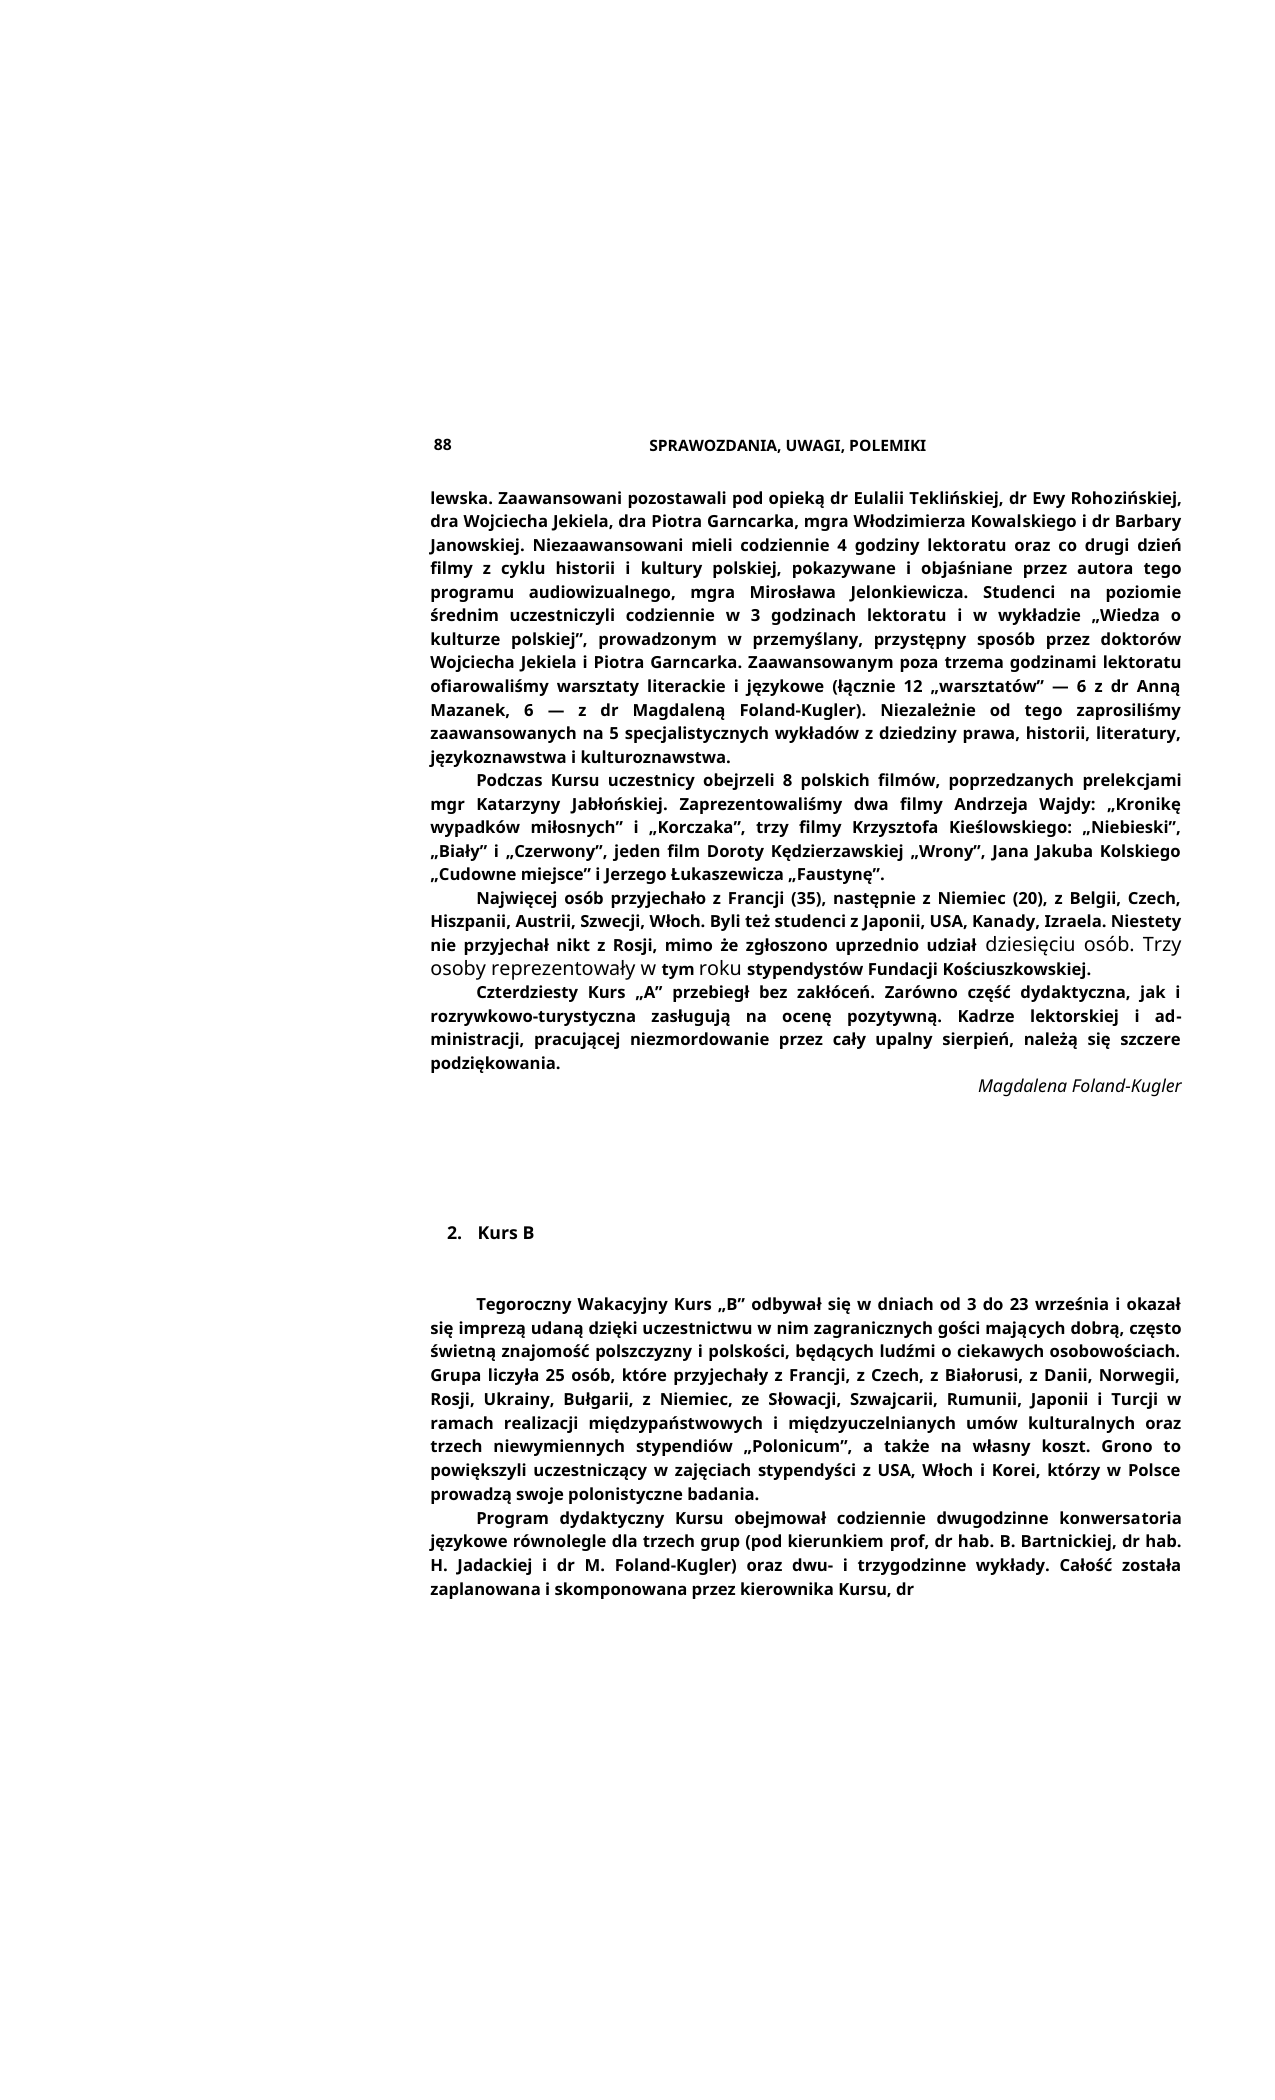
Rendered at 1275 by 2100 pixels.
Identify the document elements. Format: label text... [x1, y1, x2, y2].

text Magdalena Foland-Kugler [430, 1074, 1182, 1097]
text Najwięcej osób przyjechało z Francji (35), następnie z Niemiec (20), z Belgii, Czech, Hiszpanii, Austrii, Szwecji, Włoch. Byli też studenci z Japonii, USA, Kanady, Izraela. Niestety nie przyjechał nikt z Rosji, mimo że zgłoszono uprzednio udział dziesięciu osób. Trzy osoby reprezentowały w tym roku stypendystów Fundacji Kościuszkowskiej. [430, 886, 1182, 980]
text lewska. Zaawansowani pozostawali pod opieką dr Eulalii Teklińskiej, dr Ewy Rohozińskiej, dra Wojciecha Jekiela, dra Piotra Garncarka, mgra Włodzimierza Kowalskiego i dr Barbary Janowskiej. Niezaawansowani mieli codziennie 4 godziny lektoratu oraz co drugi dzień filmy z cyklu historii i kultury polskiej, pokazywane i objaśniane przez autora tego programu audiowizualnego, mgra Mirosława Jelonkiewicza. Studenci na poziomie średnim uczestniczyli codziennie w 3 godzinach lektoratu i w wykładzie „Wiedza o kulturze polskiej”, prowadzonym w przemyślany, przystępny sposób przez doktorów Wojciecha Jekiela i Piotra Garncarka. Zaawansowanym poza trzema godzinami lektoratu ofiarowaliśmy warsztaty literackie i językowe (łącznie 12 „warsztatów” — 6 z dr Anną Mazanek, 6 — z dr Magdaleną Foland-Kugler). Niezależnie od tego zaprosiliśmy zaawansowanych na 5 specjalistycznych wykładów z dziedziny prawa, historii, literatury, językoznawstwa i kulturoznawstwa. [430, 485, 1182, 768]
text Tegoroczny Wakacyjny Kurs „B” odbywał się w dniach od 3 do 23 września i okazał się imprezą udaną dzięki uczestnictwu w nim zagranicznych gości mających dobrą, często świetną znajomość polszczyzny i polskości, będących ludźmi o ciekawych osobowościach. Grupa liczyła 25 osób, które przyjechały z Francji, z Czech, z Białorusi, z Danii, Norwegii, Rosji, Ukrainy, Bułgarii, z Niemiec, ze Słowacji, Szwajcarii, Rumunii, Japonii i Turcji w ramach realizacji międzypaństwowych i międzyuczelnianych umów kulturalnych oraz trzech niewymiennych stypendiów „Polonicum”, a także na własny koszt. Grono to powiększyli uczestniczący w zajęciach stypendyści z USA, Włoch i Korei, którzy w Polsce prowadzą swoje polonistyczne badania. [430, 1291, 1182, 1505]
text Program dydaktyczny Kursu obejmował codziennie dwugodzinne konwersatoria językowe równolegle dla trzech grup (pod kierunkiem prof, dr hab. B. Bartnickiej, dr hab. H. Jadackiej i dr M. Foland-Kugler) oraz dwu- i trzygodzinne wykłady. Całość została zaplanowana i skomponowana przez kierownika Kursu, dr [430, 1505, 1182, 1600]
text SPRAWOZDANIA, UWAGI, POLEMIKI [649, 438, 927, 454]
text 88 [434, 438, 452, 453]
text Podczas Kursu uczestnicy obejrzeli 8 polskich filmów, poprzedzanych prelekcjami mgr Katarzyny Jabłońskiej. Zaprezentowaliśmy dwa filmy Andrzeja Wajdy: „Kronikę wypadków miłosnych” i „Korczaka”, trzy filmy Krzysztofa Kieślowskiego: „Niebieski”, „Biały” i „Czerwony”, jeden film Doroty Kędzierzawskiej „Wrony”, Jana Jakuba Kolskiego „Cudowne miejsce” i Jerzego Łukaszewicza „Faustynę”. [430, 768, 1182, 886]
list Kurs В [447, 1225, 534, 1243]
text Czterdziesty Kurs „A” przebiegł bez zakłóceń. Zarówno część dydaktyczna, jak i rozrywkowo-turystyczna zasługują na ocenę pozytywną. Kadrze lektorskiej i administracji, pracującej niezmordowanie przez cały upalny sierpień, należą się szczere podziękowania. [430, 980, 1182, 1074]
